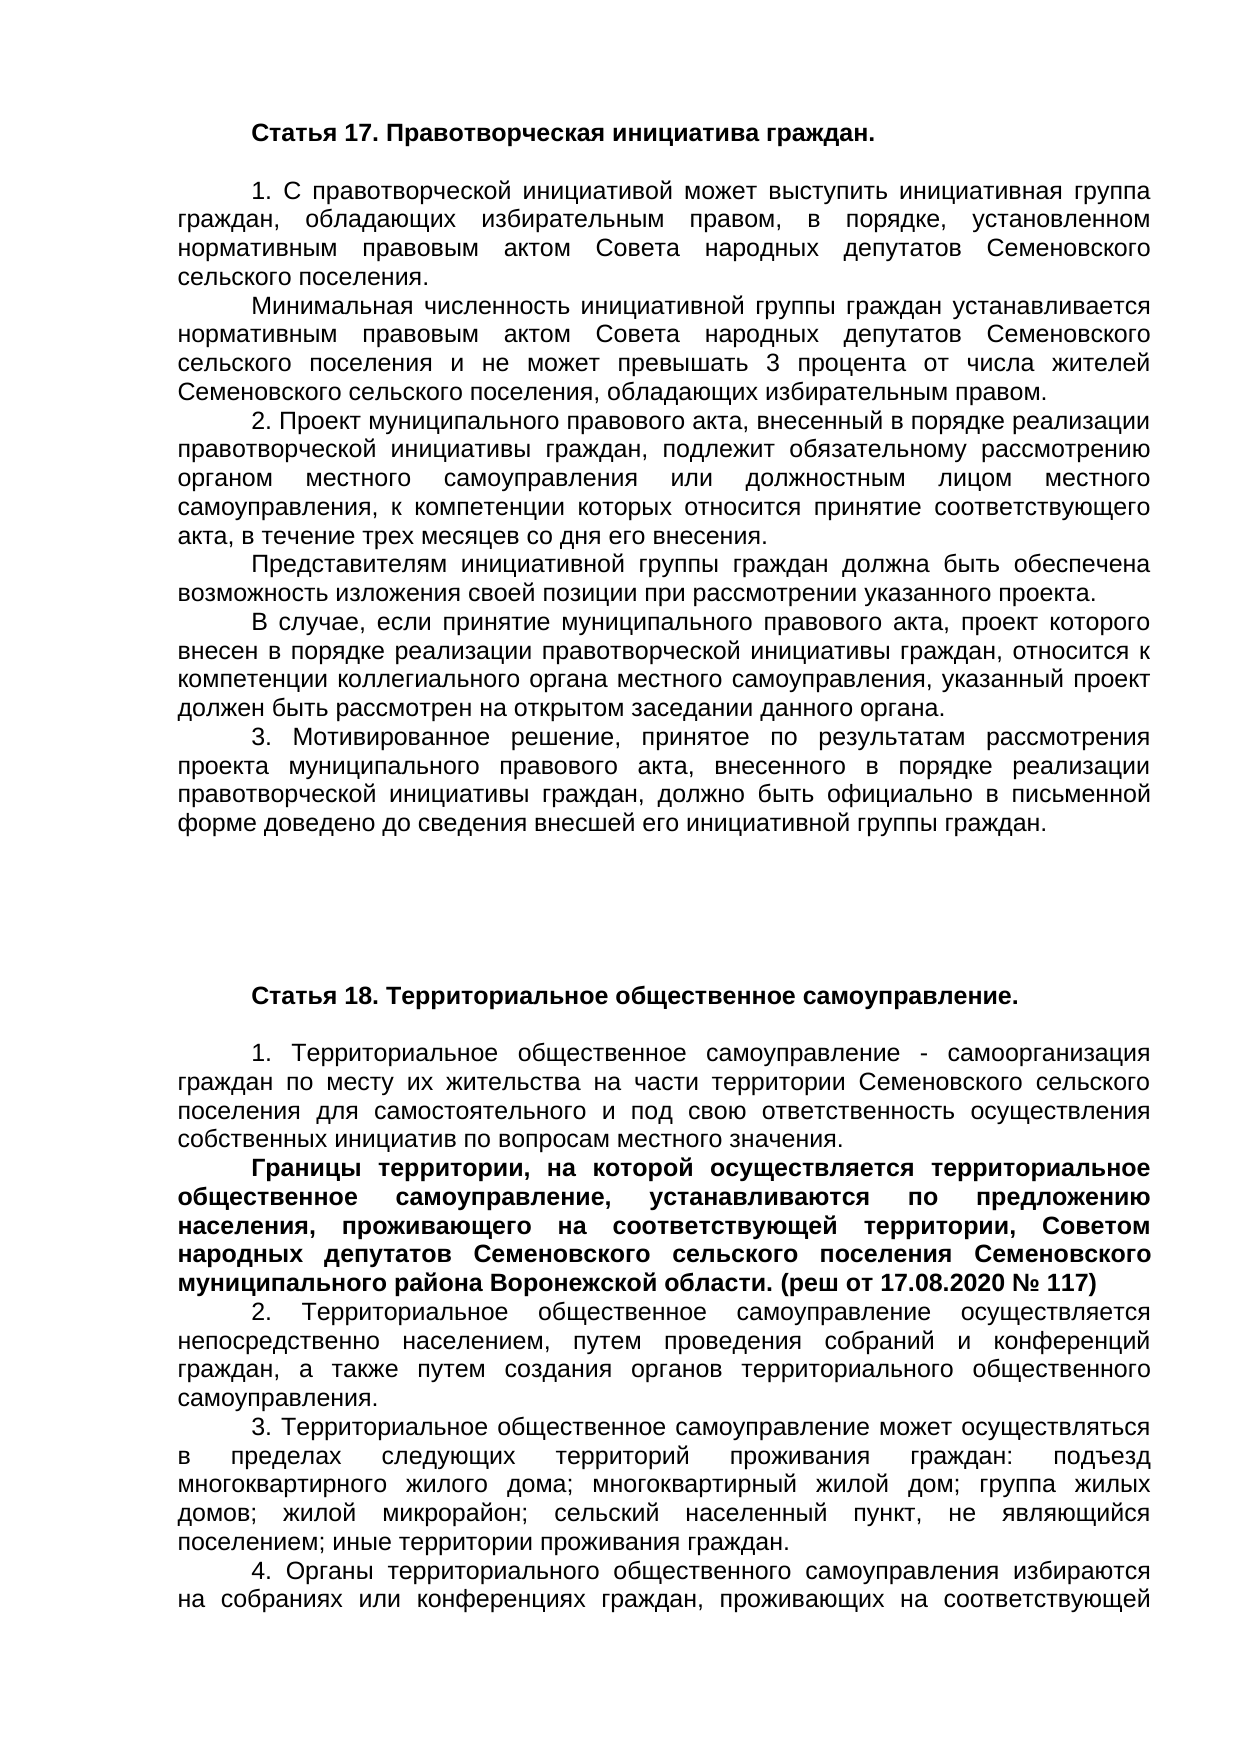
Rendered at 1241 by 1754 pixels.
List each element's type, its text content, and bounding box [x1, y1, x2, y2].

text 1. С правотворческой инициативой может выступить инициативная группа граждан, обладающих избирательным правом, в порядке, установленном нормативным правовым актом Совета народных депутатов Семеновского сельского поселения. [177, 176, 1152, 291]
text Минимальная численность инициативной группы граждан устанавливается нормативным правовым актом Совета народных депутатов Семеновского сельского поселения и не может превышать 3 процента от числа жителей Семеновского сельского поселения, обладающих избирательным правом. [177, 291, 1152, 406]
text 3. Территориальное общественное самоуправление может осуществляться в пределах следующих территорий проживания граждан: подъезд многоквартирного жилого дома; многоквартирный жилой дом; группа жилых домов; жилой микрорайон; сельский населенный пункт, не являющийся поселением; иные территории проживания граждан. [177, 1412, 1152, 1556]
text 2. Территориальное общественное самоуправление осуществляется непосредственно населением, путем проведения собраний и конференций граждан, а также путем создания органов территориального общественного самоуправления. [177, 1297, 1152, 1412]
text Представителям инициативной группы граждан должна быть обеспечена возможность изложения своей позиции при рассмотрении указанного проекта. [177, 549, 1152, 607]
text 3. Мотивированное решение, принятое по результатам рассмотрения проекта муниципального правового акта, внесенного в порядке реализации правотворческой инициативы граждан, должно быть официально в письменной форме доведено до сведения внесшей его инициативной группы граждан. [177, 722, 1152, 837]
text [177, 1556, 1152, 1613]
text Границы территории, на которой осуществляется территориальное общественное самоуправление, устанавливаются по предложению населения, проживающего на соответствующей территории, Советом народных депутатов Семеновского сельского поселения Семеновского муниципального района Воронежской области. (реш от 17.08.2020 № 117) [177, 1153, 1152, 1297]
text Статья 18. Территориальное общественное самоуправление. [177, 981, 1152, 1009]
text 1. Территориальное общественное самоуправление - самоорганизация граждан по месту их жительства на части территории Семеновского сельского поселения для самостоятельного и под свою ответственность осуществления собственных инициатив по вопросам местного значения. [177, 1038, 1152, 1153]
text Статья 17. Правотворческая инициатива граждан. [177, 118, 1152, 147]
text В случае, если принятие муниципального правового акта, проект которого внесен в порядке реализации правотворческой инициативы граждан, относится к компетенции коллегиального органа местного самоуправления, указанный проект должен быть рассмотрен на открытом заседании данного органа. [177, 607, 1152, 722]
text 2. Проект муниципального правового акта, внесенный в порядке реализации правотворческой инициативы граждан, подлежит обязательному рассмотрению органом местного самоуправления или должностным лицом местного самоуправления, к компетенции которых относится принятие соответствующего акта, в течение трех месяцев со дня его внесения. [177, 406, 1152, 549]
